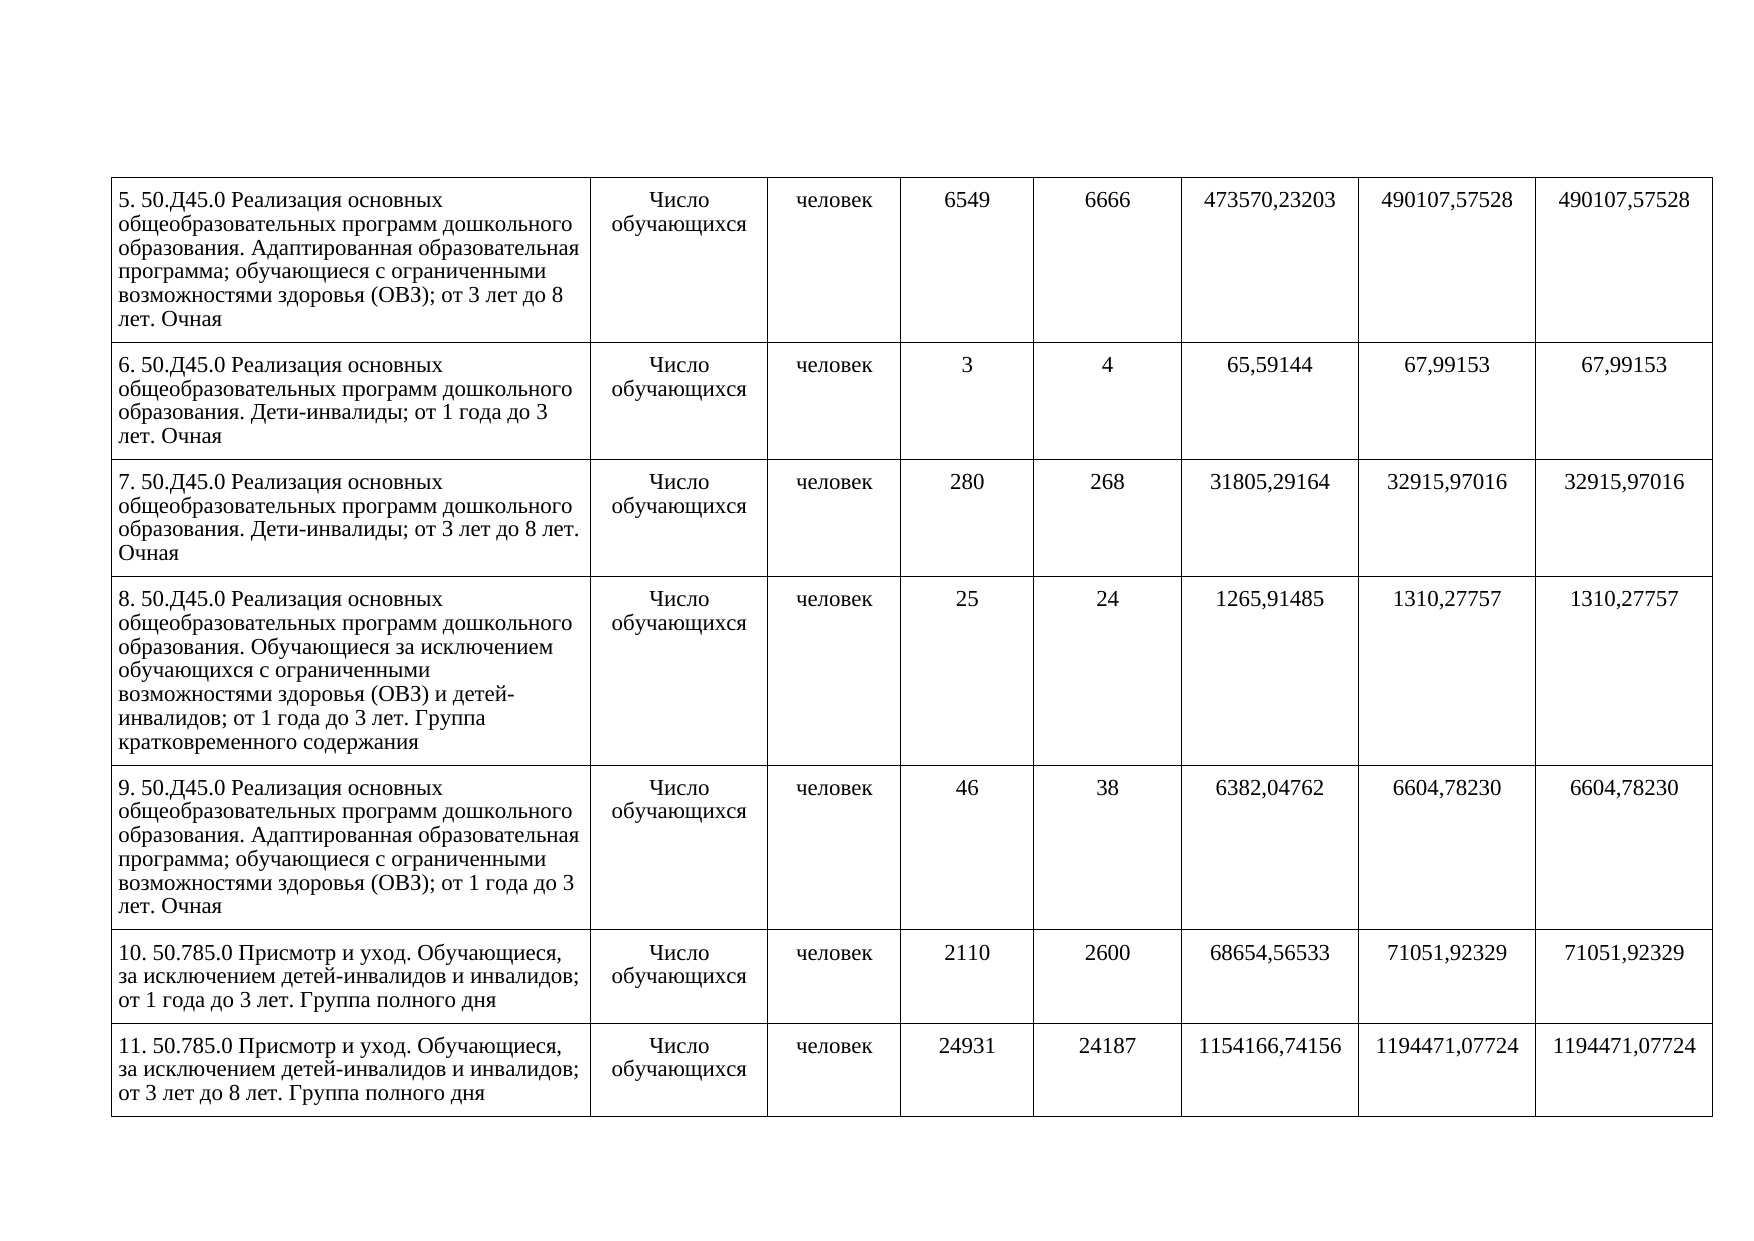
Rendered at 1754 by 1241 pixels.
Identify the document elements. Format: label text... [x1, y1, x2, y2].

table_cell Число обучающихся [591, 930, 767, 1023]
table_cell 2110 [901, 930, 1033, 1023]
table_cell 1194471,07724 [1359, 1024, 1535, 1116]
table_cell Число обучающихся [591, 766, 767, 929]
table_cell 71051,92329 [1536, 930, 1712, 1023]
table_cell 31805,29164 [1182, 460, 1358, 576]
table_cell Число обучающихся [591, 460, 767, 576]
table_cell 67,99153 [1536, 343, 1712, 459]
table_cell 490107,57528 [1536, 178, 1712, 342]
table_cell 1265,91485 [1182, 577, 1358, 765]
table_cell 5. 50.Д45.0 Реализация основных общеобразовательных программ дошкольного образования. Адаптированная образовательная программа; обучающиеся с ограниченными возможностями здоровья (ОВЗ); от 3 лет до 8 лет. Очная [112, 178, 590, 342]
table_cell человек [768, 343, 900, 459]
table_cell человек [768, 460, 900, 576]
table_cell 71051,92329 [1359, 930, 1535, 1023]
table_cell 11. 50.785.0 Присмотр и уход. Обучающиеся, за исключением детей-инвалидов и инвалидов; от 3 лет до 8 лет. Группа полного дня [112, 1024, 590, 1116]
table_cell человек [768, 577, 900, 765]
table_cell Число обучающихся [591, 343, 767, 459]
table_cell Число обучающихся [591, 1024, 767, 1116]
table_cell 268 [1034, 460, 1181, 576]
table_cell 25 [901, 577, 1033, 765]
table_cell 67,99153 [1359, 343, 1535, 459]
table_cell 24931 [901, 1024, 1033, 1116]
table_cell 6604,78230 [1359, 766, 1535, 929]
table_cell 24 [1034, 577, 1181, 765]
table_cell 280 [901, 460, 1033, 576]
table_cell 1310,27757 [1536, 577, 1712, 765]
table_cell 6666 [1034, 178, 1181, 342]
table_cell 3 [901, 343, 1033, 459]
table_cell Число обучающихся [591, 577, 767, 765]
table_cell 24187 [1034, 1024, 1181, 1116]
table_cell 473570,23203 [1182, 178, 1358, 342]
table_cell 65,59144 [1182, 343, 1358, 459]
table_cell человек [768, 178, 900, 342]
table_cell Число обучающихся [591, 178, 767, 342]
table_cell 2600 [1034, 930, 1181, 1023]
table_cell 6604,78230 [1536, 766, 1712, 929]
table_cell 9. 50.Д45.0 Реализация основных общеобразовательных программ дошкольного образования. Адаптированная образовательная программа; обучающиеся с ограниченными возможностями здоровья (ОВЗ); от 1 года до 3 лет. Очная [112, 766, 590, 929]
table_cell 10. 50.785.0 Присмотр и уход. Обучающиеся, за исключением детей-инвалидов и инвалидов; от 1 года до 3 лет. Группа полного дня [112, 930, 590, 1023]
table_cell 68654,56533 [1182, 930, 1358, 1023]
table_cell 4 [1034, 343, 1181, 459]
table_cell человек [768, 930, 900, 1023]
table_cell 32915,97016 [1359, 460, 1535, 576]
table_cell 6. 50.Д45.0 Реализация основных общеобразовательных программ дошкольного образования. Дети-инвалиды; от 1 года до 3 лет. Очная [112, 343, 590, 459]
table_cell 38 [1034, 766, 1181, 929]
table_cell 1154166,74156 [1182, 1024, 1358, 1116]
table_cell 8. 50.Д45.0 Реализация основных общеобразовательных программ дошкольного образования. Обучающиеся за исключением обучающихся с ограниченными возможностями здоровья (ОВЗ) и детей-инвалидов; от 1 года до 3 лет. Группа кратковременного содержания [112, 577, 590, 765]
table_cell 6549 [901, 178, 1033, 342]
table_cell 490107,57528 [1359, 178, 1535, 342]
table_cell 7. 50.Д45.0 Реализация основных общеобразовательных программ дошкольного образования. Дети-инвалиды; от 3 лет до 8 лет. Очная [112, 460, 590, 576]
table_cell 32915,97016 [1536, 460, 1712, 576]
table_cell 46 [901, 766, 1033, 929]
table_cell 1310,27757 [1359, 577, 1535, 765]
table_cell человек [768, 766, 900, 929]
table_cell 1194471,07724 [1536, 1024, 1712, 1116]
table_cell человек [768, 1024, 900, 1116]
table_cell 6382,04762 [1182, 766, 1358, 929]
